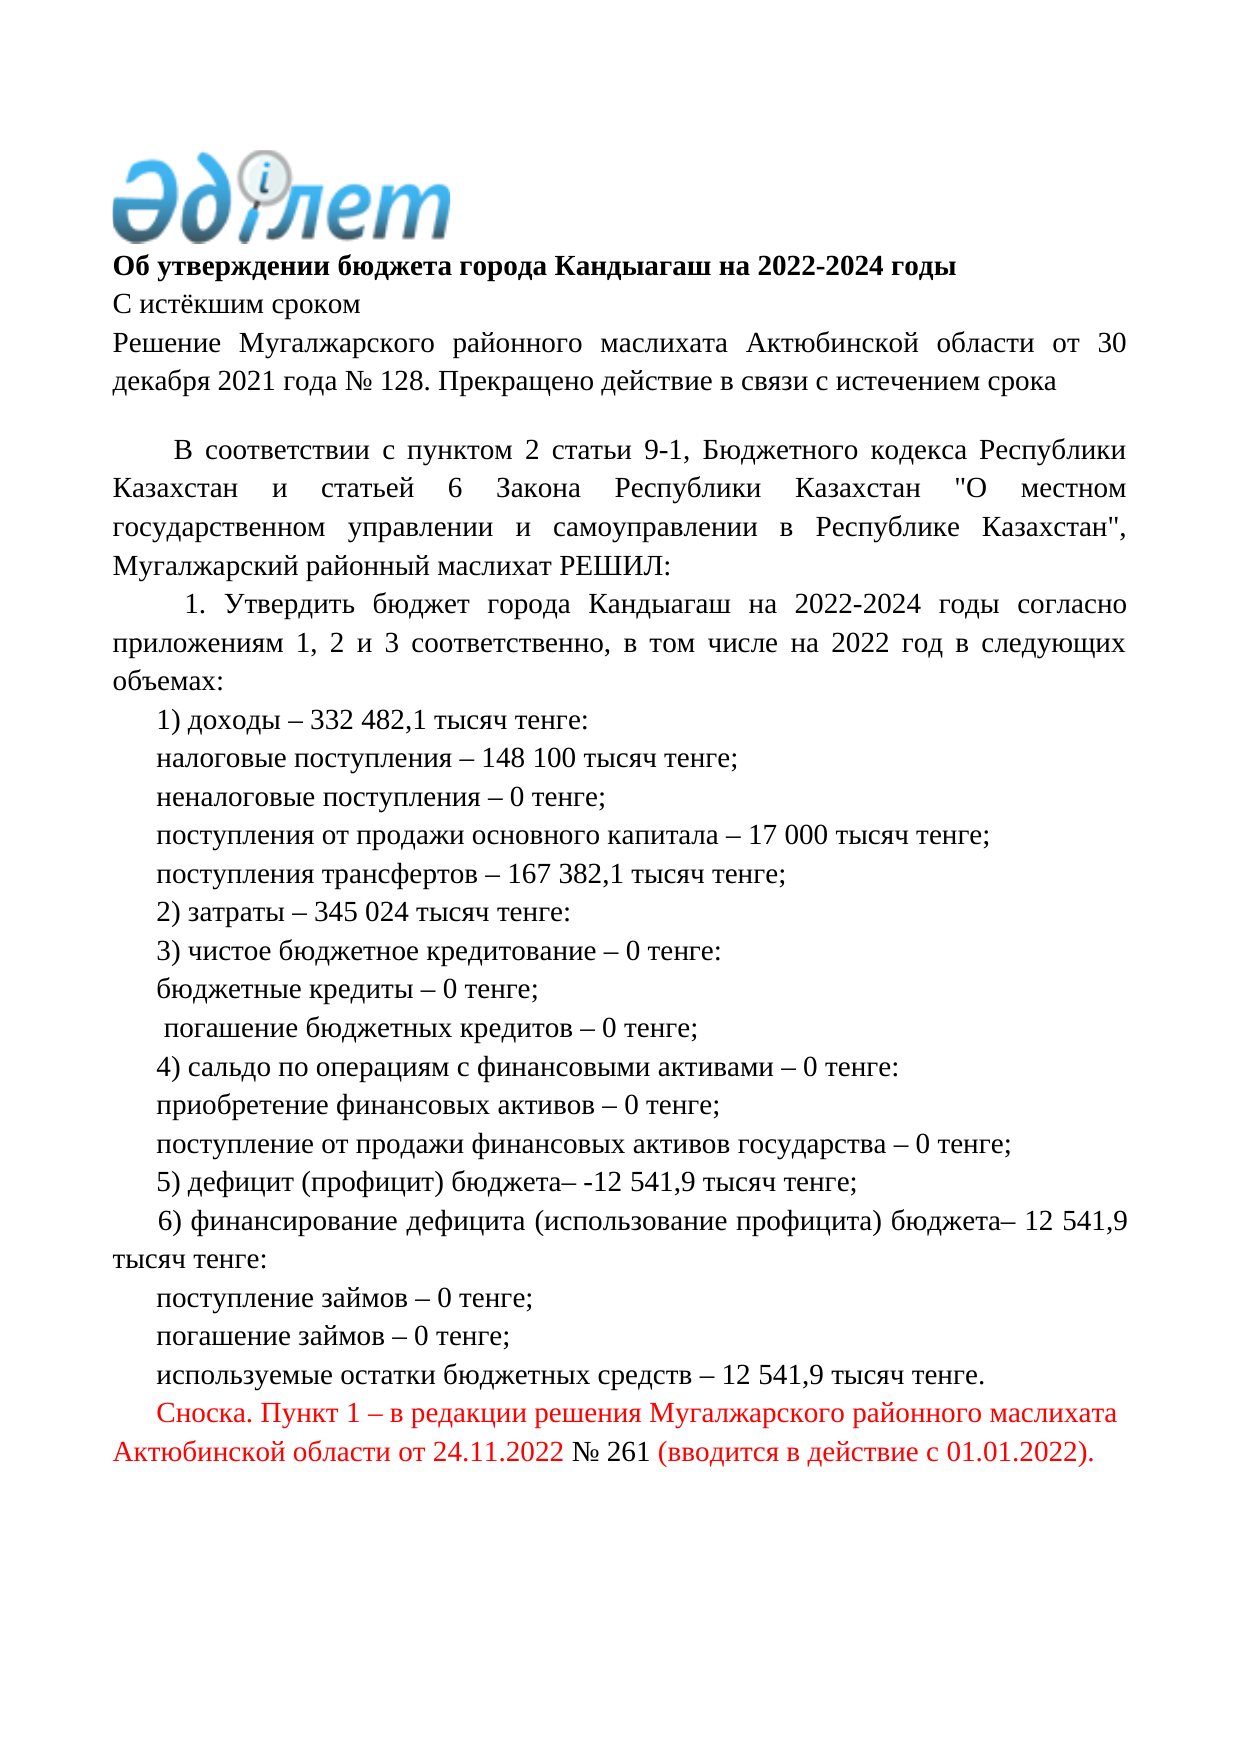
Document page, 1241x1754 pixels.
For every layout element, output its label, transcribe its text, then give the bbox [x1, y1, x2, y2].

text 4) сальдо по операциям с финансовыми активами – 0 тенге: [112, 1049, 1128, 1082]
text С истёкшим сроком [112, 286, 1128, 320]
text поступление от продажи финансовых активов государства – 0 тенге; [112, 1126, 1128, 1159]
text 5) дефицит (профицит) бюджета– -12 541,9 тысяч тенге; [112, 1164, 1128, 1198]
text Сноска. Пункт 1 – в редакции решения Мугалжарского районного маслихата Актюбинской области от 24.11.2022 № 261 (вводится в действие с 01.01.2022). [112, 1396, 1128, 1498]
text погашение займов – 0 тенге; [112, 1318, 1128, 1352]
text приобретение финансовых активов – 0 тенге; [112, 1087, 1128, 1121]
text 3) чистое бюджетное кредитование – 0 тенге: [112, 933, 1128, 967]
text бюджетные кредиты – 0 тенге; [112, 972, 1128, 1005]
text погашение бюджетных кредитов – 0 тенге; [112, 1010, 1128, 1044]
text используемые остатки бюджетных средств – 12 541,9 тысяч тенге. [112, 1357, 1128, 1391]
text неналоговые поступления – 0 тенге; [112, 779, 1128, 812]
text 6) финансирование дефицита (использование профицита) бюджета– 12 541,9 тысяч тенге: [112, 1203, 1128, 1275]
text 1. Утвердить бюджет города Кандыагаш на 2022-2024 годы согласно приложениям 1, 2 и 3 соответственно, в том числе на 2022 год в следующих объемах: [112, 586, 1128, 697]
text Об утверждении бюджета города Кандыагаш на 2022-2024 годы [112, 248, 1128, 281]
picture [112, 150, 451, 244]
text налоговые поступления – 148 100 тысяч тенге; [112, 740, 1128, 774]
text 1) доходы – 332 482,1 тысяч тенге: [112, 702, 1128, 735]
text поступление займов – 0 тенге; [112, 1280, 1128, 1313]
text Решение Мугалжарского районного маслихата Актюбинской области от 30 декабря 2021 года № 128. Прекращено действие в связи с истечением срока [112, 325, 1128, 397]
text поступления трансфертов – 167 382,1 тысяч тенге; [112, 856, 1128, 889]
text поступления от продажи основного капитала – 17 000 тысяч тенге; [112, 817, 1128, 851]
text В соответствии с пунктом 2 статьи 9-1, Бюджетного кодекса Республики Казахстан и статьей 6 Закона Республики Казахстан "О местном государственном управлении и самоуправлении в Республике Казахстан", Мугалжарский районный маслихат РЕШИЛ: [112, 432, 1128, 581]
text 2) затраты – 345 024 тысяч тенге: [112, 894, 1128, 928]
